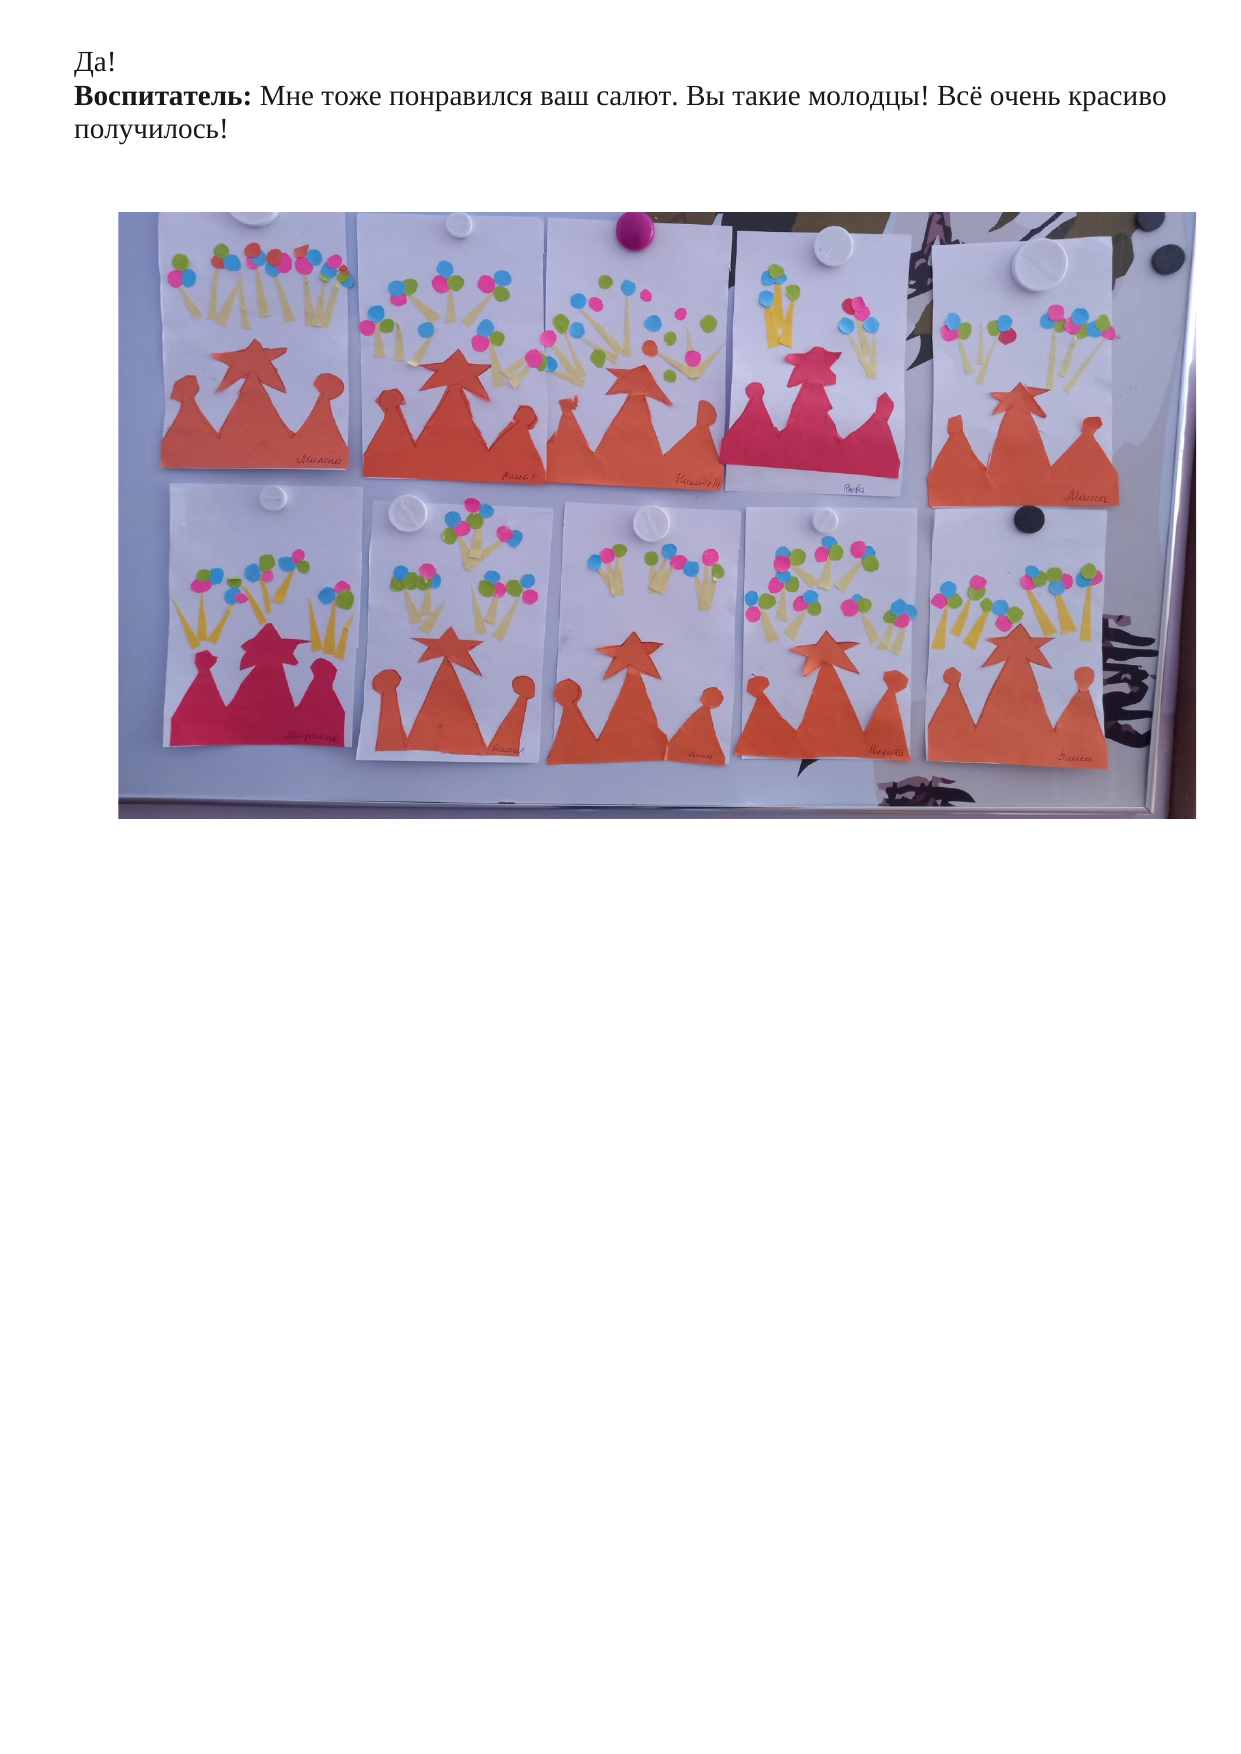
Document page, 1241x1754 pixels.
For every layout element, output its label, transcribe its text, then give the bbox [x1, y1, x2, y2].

text Да! [74, 44, 1203, 78]
picture [118, 212, 1197, 819]
text Воспитатель: Мне тоже понравился ваш салют. Вы такие молодцы! Всё очень красиво получилось! [74, 78, 1203, 145]
